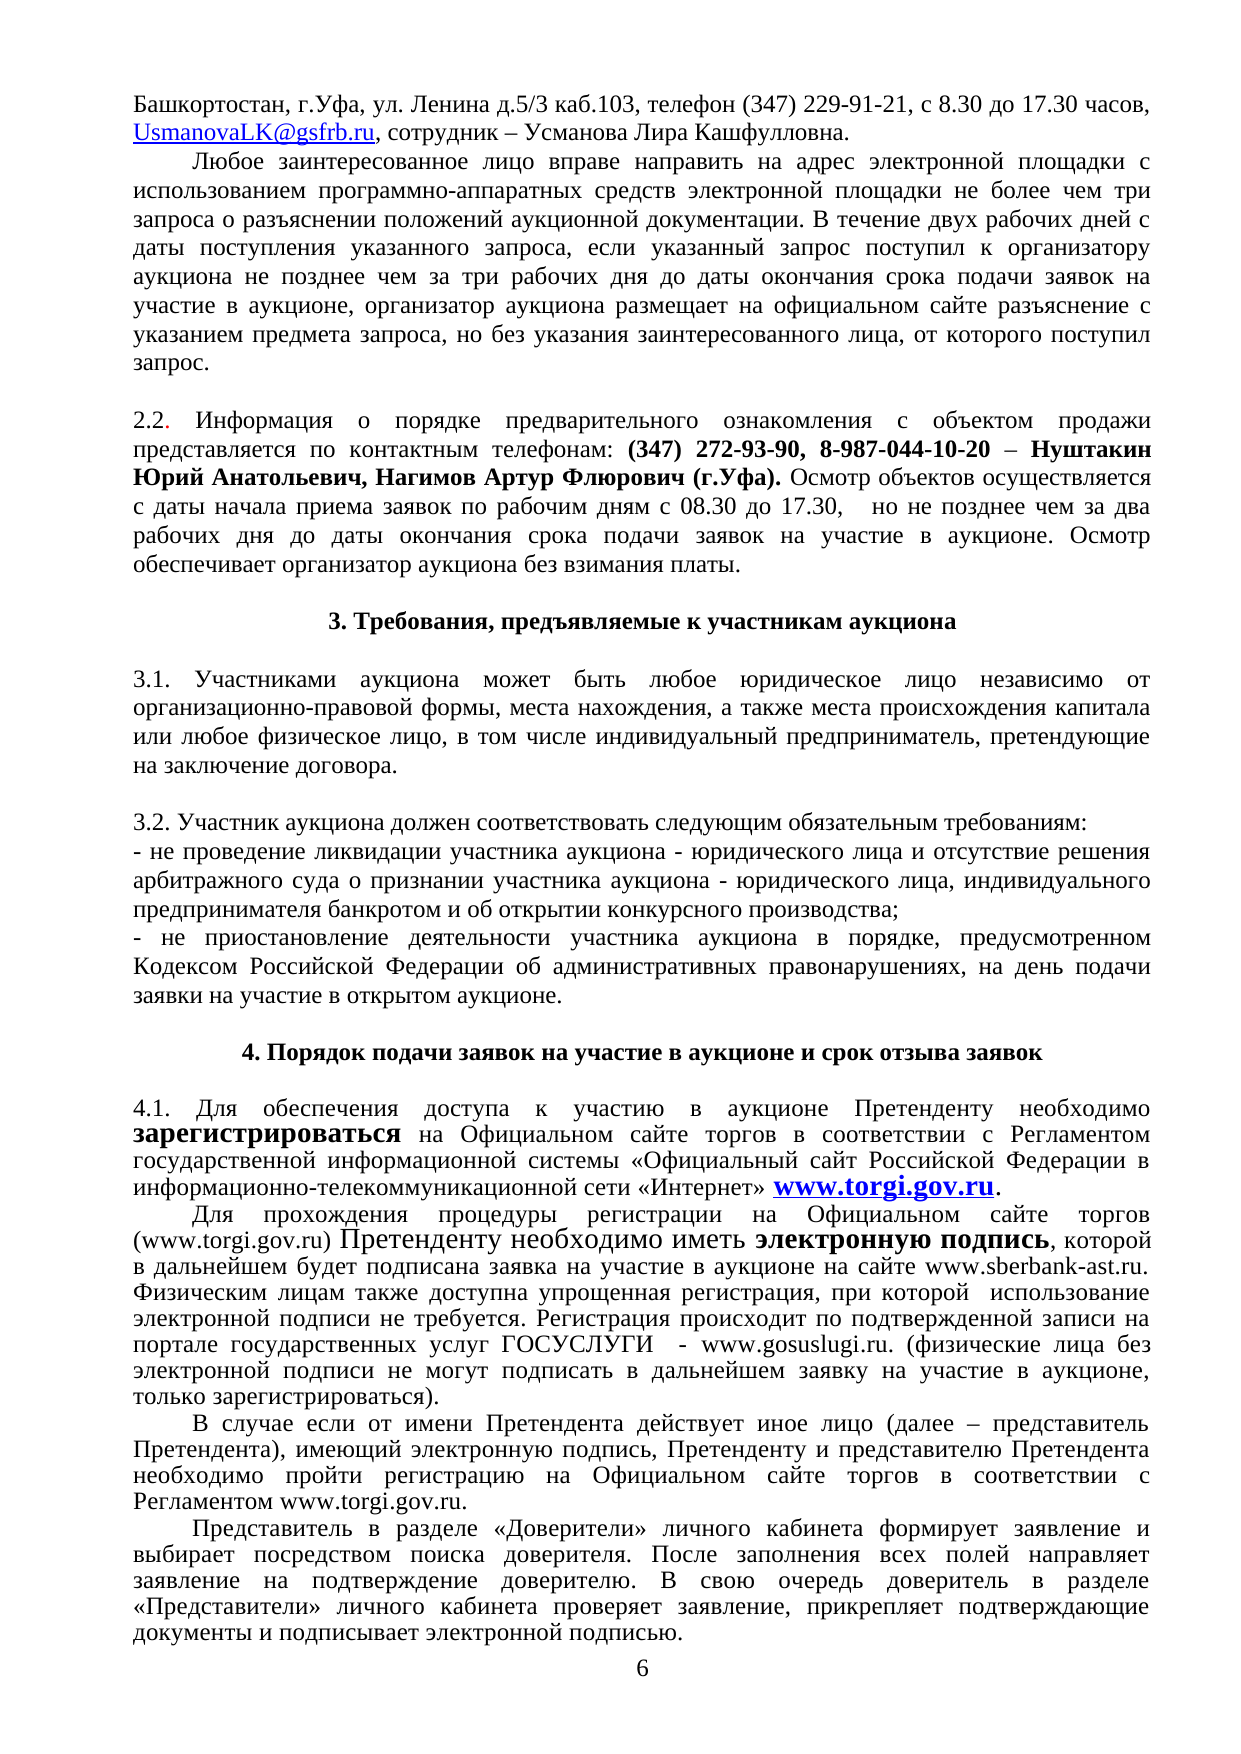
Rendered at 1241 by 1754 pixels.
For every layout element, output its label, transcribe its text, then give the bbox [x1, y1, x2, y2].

text 4.1. Для обеспечения доступа к участию в аукционе Претенденту необходимо зарегистрироваться на Официальном сайте торгов в соответствии с Регламентом государственной информационной системы «Официальный сайт Российской Федерации в информационно-телекоммуникационной сети «Интернет» www.torgi.gov.ru. [133, 1096, 1152, 1200]
text 4. Порядок подачи заявок на участие в аукционе и срок отзыва заявок [133, 1037, 1152, 1066]
text Для прохождения процедуры регистрации на Официальном сайте торгов (www.torgi.gov.ru) Претенденту необходимо иметь электронную подпись, которой в дальнейшем будет подписана заявка на участие в аукционе на сайте www.sberbank-ast.ru. Физическим лицам также доступна упрощенная регистрация, при которой использование электронной подписи не требуется. Регистрация происходит по подтвержденной записи на портале государственных услуг ГОСУСЛУГИ - www.gosuslugi.ru. (физические лица без электронной подписи не могут подписать в дальнейшем заявку на участие в аукционе, только зарегистрироваться). [133, 1201, 1152, 1409]
text 3.2. Участник аукциона должен соответствовать следующим обязательным требованиям: [133, 807, 1152, 836]
text 3.1. Участниками аукциона может быть любое юридическое лицо независимо от организационно-правовой формы, места нахождения, а также места происхождения капитала или любое физическое лицо, в том числе индивидуальный предприниматель, претендующие на заключение договора. [133, 664, 1152, 779]
text - не приостановление деятельности участника аукциона в порядке, предусмотренном Кодексом Российской Федерации об административных правонарушениях, на день подачи заявки на участие в открытом аукционе. [133, 922, 1152, 1009]
text Любое заинтересованное лицо вправе направить на адрес электронной площадки с использованием программно-аппаратных средств электронной площадки не более чем три запроса о разъяснении положений аукционной документации. В течение двух рабочих дней с даты поступления указанного запроса, если указанный запрос поступил к организатору аукциона не позднее чем за три рабочих дня до даты окончания срока подачи заявок на участие в аукционе, организатор аукциона размещает на официальном сайте разъяснение с указанием предмета запроса, но без указания заинтересованного лица, от которого поступил запрос. [133, 146, 1152, 376]
text - не проведение ликвидации участника аукциона - юридического лица и отсутствие решения арбитражного суда о признании участника аукциона - юридического лица, индивидуального предпринимателя банкротом и об открытии конкурсного производства; [133, 836, 1152, 922]
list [133, 89, 1152, 146]
text 2.2. Информация о порядке предварительного ознакомления с объектом продажи представляется по контактным телефонам: (347) 272-93-90, 8-987-044-10-20 – Нуштакин Юрий Анатольевич, Нагимов Артур Флюрович (г.Уфа). Осмотр объектов осуществляется с даты начала приема заявок по рабочим дням с 08.30 до 17.30, но не позднее чем за два рабочих дня до даты окончания срока подачи заявок на участие в аукционе. Осмотр обеспечивает организатор аукциона без взимания платы. [133, 405, 1152, 577]
text Представитель в разделе «Доверители» личного кабинета формирует заявление и выбирает посредством поиска доверителя. После заполнения всех полей направляет заявление на подтверждение доверителю. В свою очередь доверитель в разделе «Представители» личного кабинета проверяет заявление, прикрепляет подтверждающие документы и подписывает электронной подписью. [133, 1516, 1152, 1646]
text 3. Требования, предъявляемые к участникам аукциона [133, 606, 1152, 635]
text В случае если от имени Претендента действует иное лицо (далее – представитель Претендента), имеющий электронную подпись, Претенденту и представителю Претендента необходимо пройти регистрацию на Официальном сайте торгов в соответствии с Регламентом www.torgi.gov.ru. [133, 1411, 1152, 1515]
